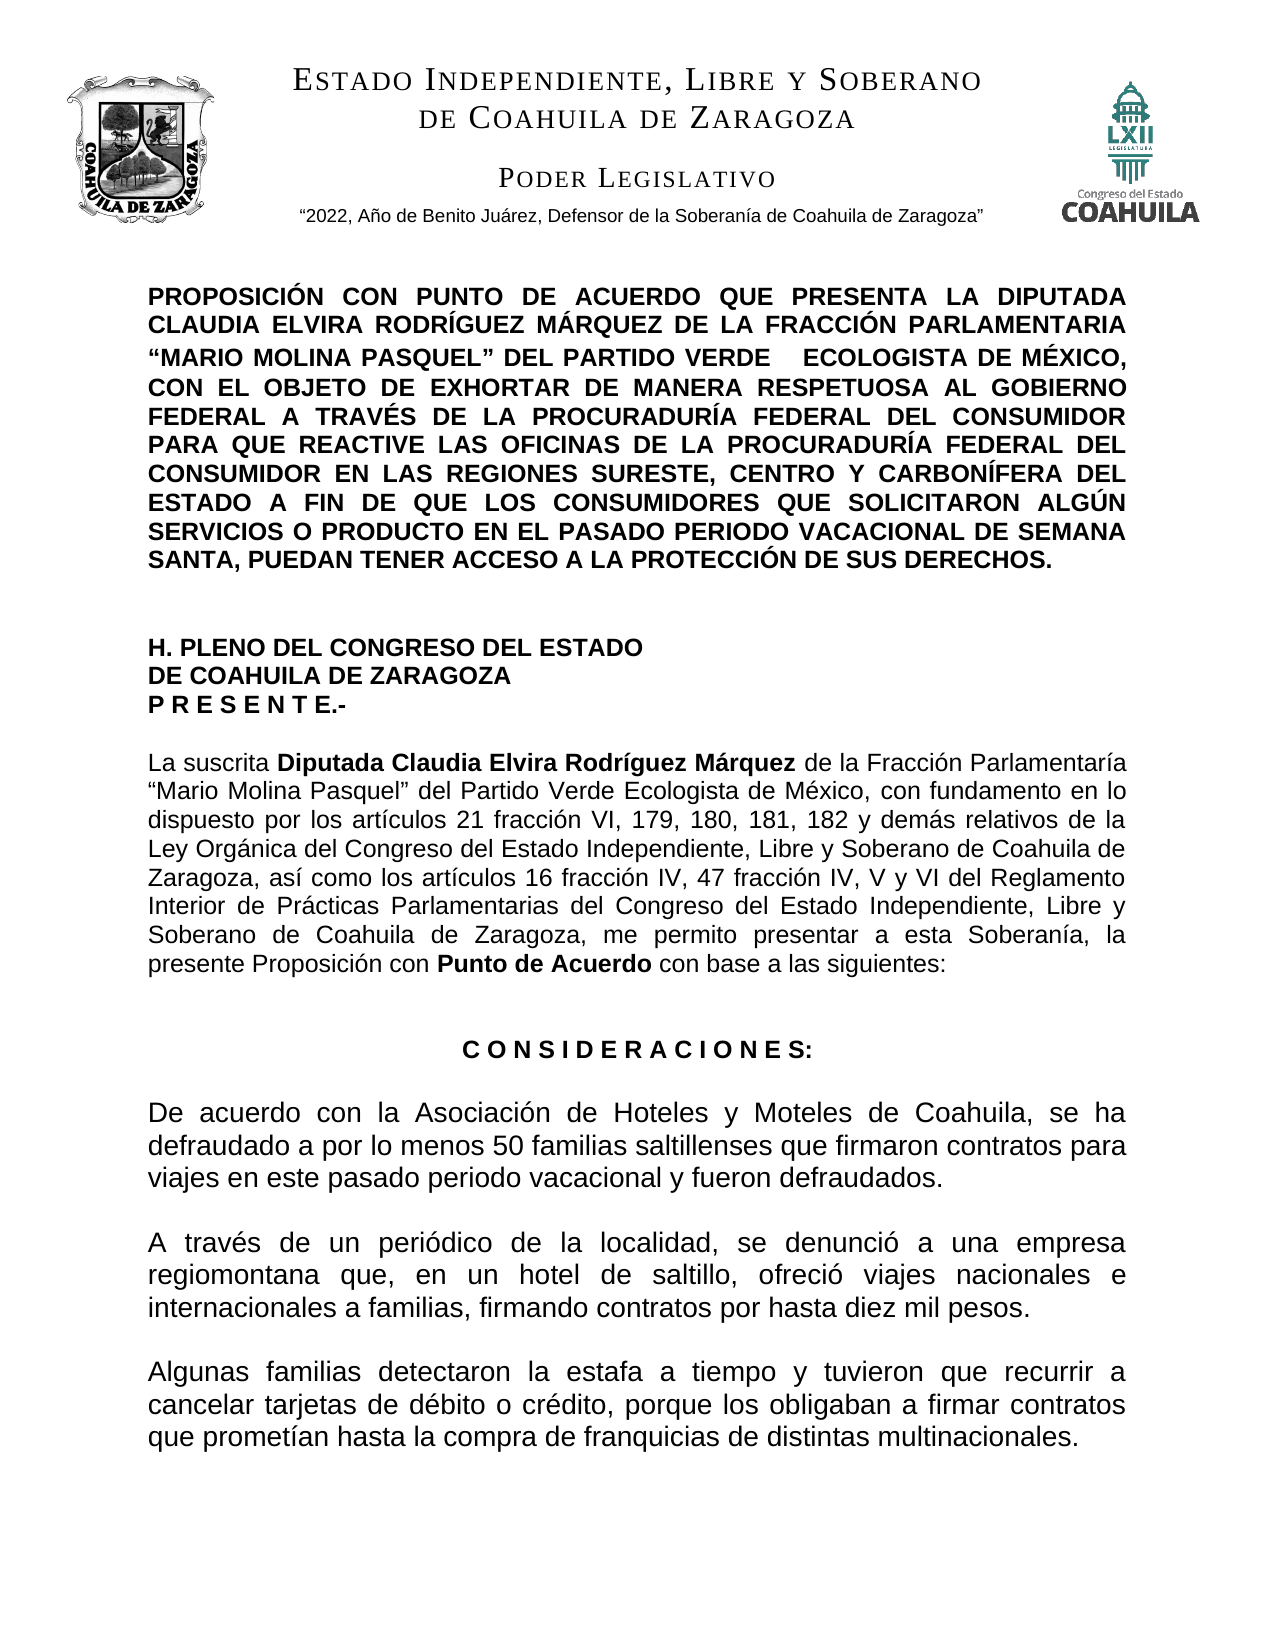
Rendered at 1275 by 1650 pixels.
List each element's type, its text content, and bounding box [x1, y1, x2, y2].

picture [1052, 66, 1212, 234]
text P R E S E N T E.- [148, 690, 1127, 719]
text A través de un periódico de la localidad, se denunció a una empresa regiomontana que, en un hotel de saltillo, ofreció viajes nacionales e internacionales a familias, firmando contratos por hasta diez mil pesos. [148, 1226, 1127, 1323]
text C O N S I D E R A C I O N E S: [148, 1035, 1127, 1064]
text La suscrita Diputada Claudia Elvira Rodríguez Márquez de la Fracción Parlamentaría “Mario Molina Pasquel” del Partido Verde Ecologista de México, con fundamento en lo dispuesto por los artículos 21 fracción VI, 179, 180, 181, 182 y demás relativos de la Ley Orgánica del Congreso del Estado Independiente, Libre y Soberano de Coahuila de Zaragoza, así como los artículos 16 fracción IV, 47 fracción IV, V y VI del Reglamento Interior de Prácticas Parlamentarias del Congreso del Estado Independiente, Libre y Soberano de Coahuila de Zaragoza, me permito presentar a esta Soberanía, la presente Proposición con Punto de Acuerdo con base a las siguientes: [148, 748, 1127, 978]
text PROPOSICIÓN CON PUNTO DE ACUERDO QUE PRESENTA LA DIPUTADA CLAUDIA ELVIRA RODRÍGUEZ MÁRQUEZ DE LA FRACCIÓN PARLAMENTARIA “MARIO MOLINA PASQUEL” DEL PARTIDO VERDE ECOLOGISTA DE MÉXICO, CON EL OBJETO DE EXHORTAR DE MANERA RESPETUOSA AL GOBIERNO FEDERAL A TRAVÉS DE LA PROCURADURÍA FEDERAL DEL CONSUMIDOR PARA QUE REACTIVE LAS OFICINAS DE LA PROCURADURÍA FEDERAL DEL CONSUMIDOR EN LAS REGIONES SURESTE, CENTRO Y CARBONÍFERA DEL ESTADO A FIN DE QUE LOS CONSUMIDORES QUE SOLICITARON ALGÚN SERVICIOS O PRODUCTO EN EL PASADO PERIODO VACACIONAL DE SEMANA SANTA, PUEDAN TENER ACCESO A LA PROTECCIÓN DE SUS DERECHOS. [148, 282, 1127, 574]
picture [66, 76, 215, 223]
text De acuerdo con la Asociación de Hoteles y Moteles de Coahuila, se ha defraudado a por lo menos 50 familias saltillenses que firmaron contratos para viajes en este pasado periodo vacacional y fueron defraudados. [148, 1096, 1127, 1193]
text Algunas familias detectaron la estafa a tiempo y tuvieron que recurrir a cancelar tarjetas de débito o crédito, porque los obligaban a firmar contratos que prometían hasta la compra de franquicias de distintas multinacionales. [148, 1355, 1127, 1453]
text H. PLENO DEL CONGRESO DEL ESTADO [148, 633, 1127, 661]
text DE COAHUILA DE ZARAGOZA [148, 661, 1127, 690]
